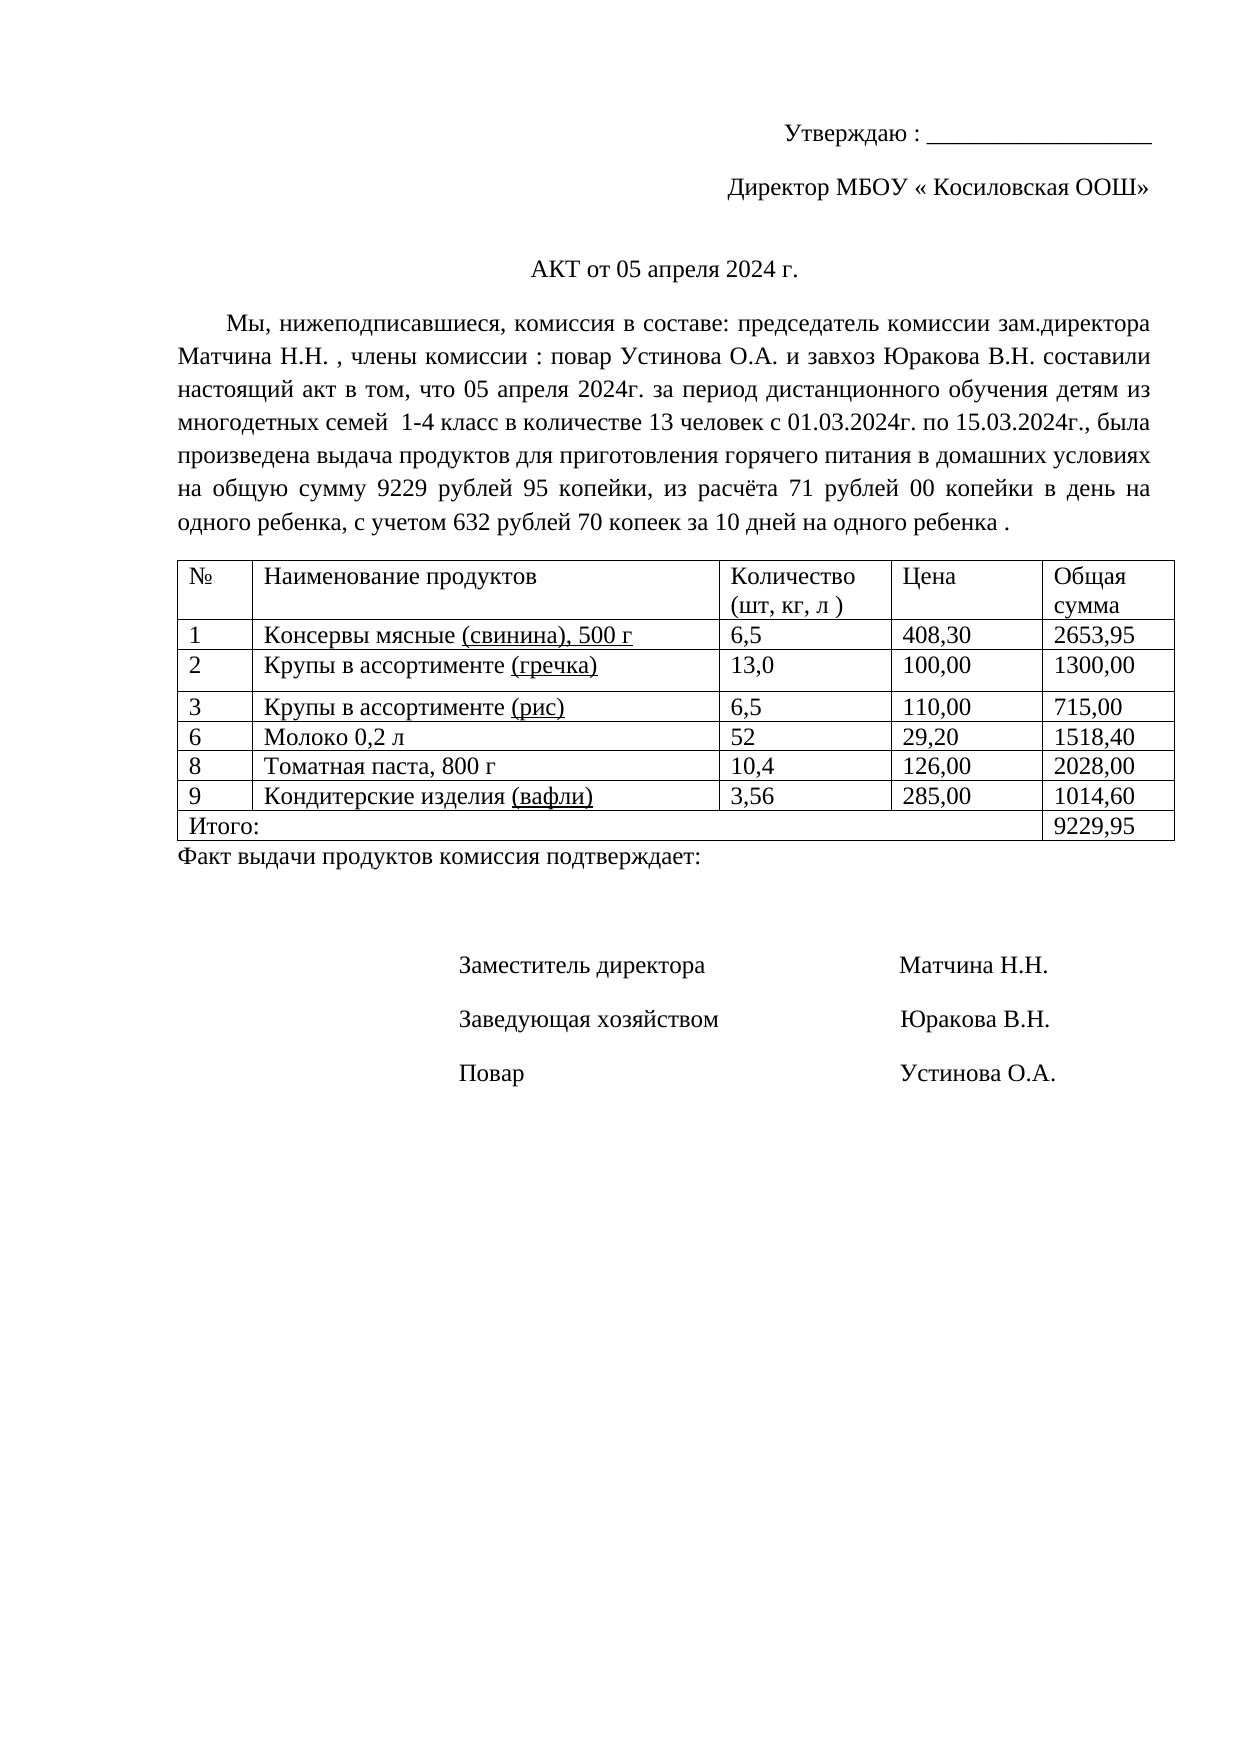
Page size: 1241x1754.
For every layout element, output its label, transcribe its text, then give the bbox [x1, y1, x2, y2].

text АКТ от 05 апреля 2024 г. [177, 254, 1152, 283]
table_cell Итого: [178, 811, 1042, 840]
table_header № [178, 561, 252, 619]
table_cell 8 [178, 751, 252, 780]
table_cell 10,4 [720, 751, 891, 780]
table_cell 9229,95 [1043, 811, 1174, 840]
text Утверждаю : __________________ [177, 118, 1152, 147]
table_cell 3,56 [720, 781, 891, 810]
table_cell 1014,60 [1043, 781, 1174, 810]
table_cell 52 [720, 722, 891, 750]
table_cell Молоко 0,2 л [253, 722, 719, 750]
table_cell 6 [178, 722, 252, 750]
table_cell Кондитерские изделия (вафли) [253, 781, 719, 810]
table_cell 1 [178, 620, 252, 649]
text Заместитель директора Матчина Н.Н. [177, 950, 1152, 979]
table_cell 1518,40 [1043, 722, 1174, 750]
table_cell 715,00 [1043, 692, 1174, 721]
table_cell 2028,00 [1043, 751, 1174, 780]
table_cell 2653,95 [1043, 620, 1174, 649]
table_cell 2 [178, 650, 252, 691]
table_cell Крупы в ассортименте (гречка) [253, 650, 719, 691]
table_cell 408,30 [892, 620, 1042, 649]
table_cell 6,5 [720, 620, 891, 649]
table_cell 3 [178, 692, 252, 721]
table_cell 1300,00 [1043, 650, 1174, 691]
text Повар Устинова О.А. [177, 1058, 1152, 1087]
text Заведующая хозяйством Юракова В.Н. [177, 1004, 1152, 1033]
table_cell 9 [178, 781, 252, 810]
list Директор МБОУ « Косиловская ООШ» [252, 172, 1152, 201]
table_cell 13,0 [720, 650, 891, 691]
table_cell Консервы мясные (свинина), 500 г [253, 620, 719, 649]
text Факт выдачи продуктов комиссия подтверждает: [177, 841, 1152, 869]
table_cell 29,20 [892, 722, 1042, 750]
table_cell Крупы в ассортименте (рис) [253, 692, 719, 721]
table_cell 285,00 [892, 781, 1042, 810]
table_cell 126,00 [892, 751, 1042, 780]
table_cell Томатная паста, 800 г [253, 751, 719, 780]
table_cell 100,00 [892, 650, 1042, 691]
table_header Наименование продуктов [253, 561, 719, 619]
table_header Цена [892, 561, 1042, 619]
table_header Количество (шт, кг, л ) [720, 561, 891, 619]
table_cell 110,00 [892, 692, 1042, 721]
table_cell 6,5 [720, 692, 891, 721]
table_header Общая сумма [1043, 561, 1174, 619]
text Мы, нижеподписавшиеся, комиссия в составе: председатель комиссии зам.директора Матчина Н.Н. , члены комиссии : повар Устинова О.А. и завхоз Юракова В.Н. составили настоящий акт в том, что 05 апреля 2024г. за период дистанционного обучения детям из многодетных семей 1-4 класс в количестве 13 человек с 01.03.2024г. по 15.03.2024г., была произведена выдача продуктов для приготовления горячего питания в домашних условиях на общую сумму 9229 рублей 95 копейки, из расчёта 71 рублей 00 копейки в день на одного ребенка, с учетом 632 рублей 70 копеек за 10 дней на одного ребенка . [177, 308, 1152, 535]
